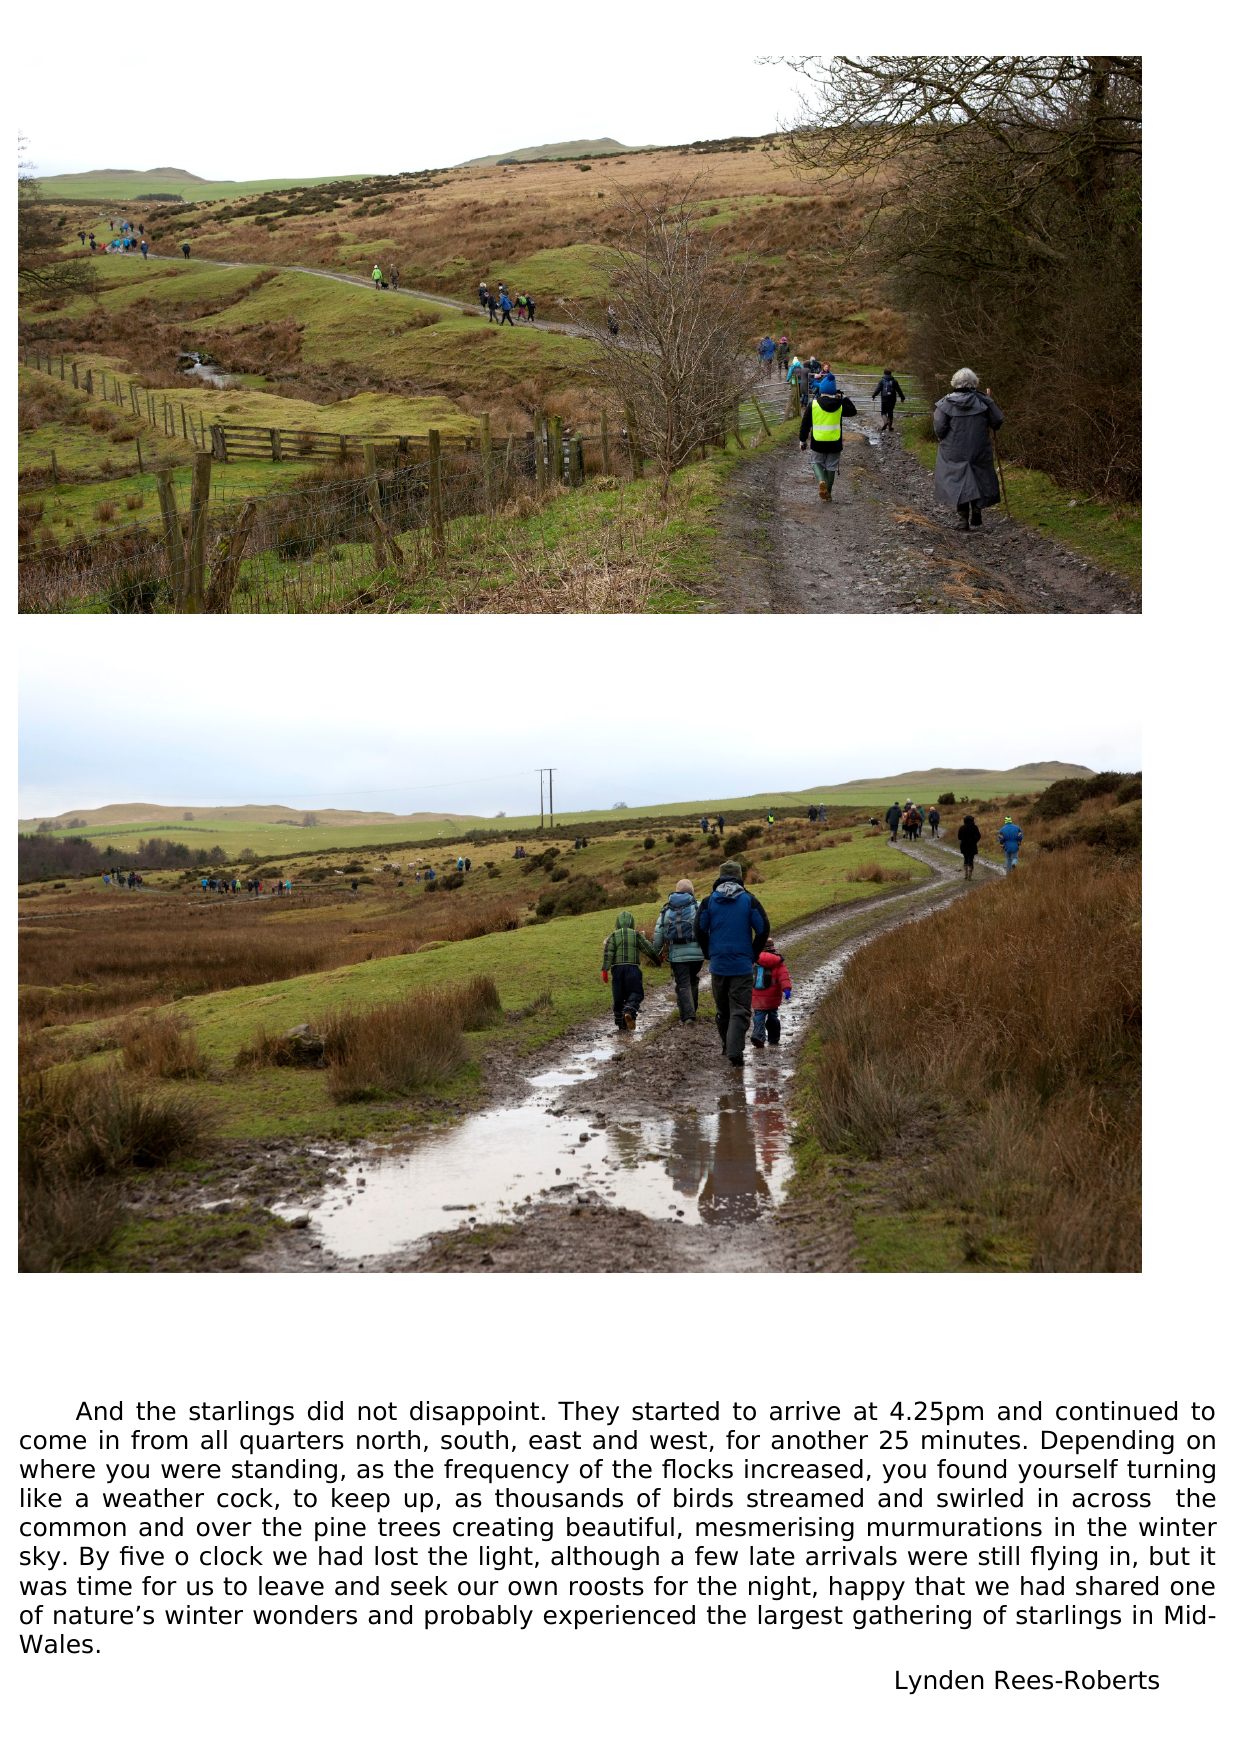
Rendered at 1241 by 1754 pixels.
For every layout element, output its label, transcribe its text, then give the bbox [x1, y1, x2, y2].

picture [18, 56, 1142, 1273]
text Lynden Rees-Roberts [19, 1666, 1219, 1696]
text And the starlings did not disappoint. They started to arrive at 4.25pm and continued to come in from all quarters north, south, east and west, for another 25 minutes. Depending on where you were standing, as the frequency of the flocks increased, you found yourself turning like a weather cock, to keep up, as thousands of birds streamed and swirled in across the common and over the pine trees creating beautiful, mesmerising murmurations in the winter sky. By five o clock we had lost the light, although a few late arrivals were still flying in, but it was time for us to leave and seek our own roosts for the night, happy that we had shared one of nature’s winter wonders and probably experienced the largest gathering of starlings in Mid-Wales. [19, 1397, 1219, 1659]
